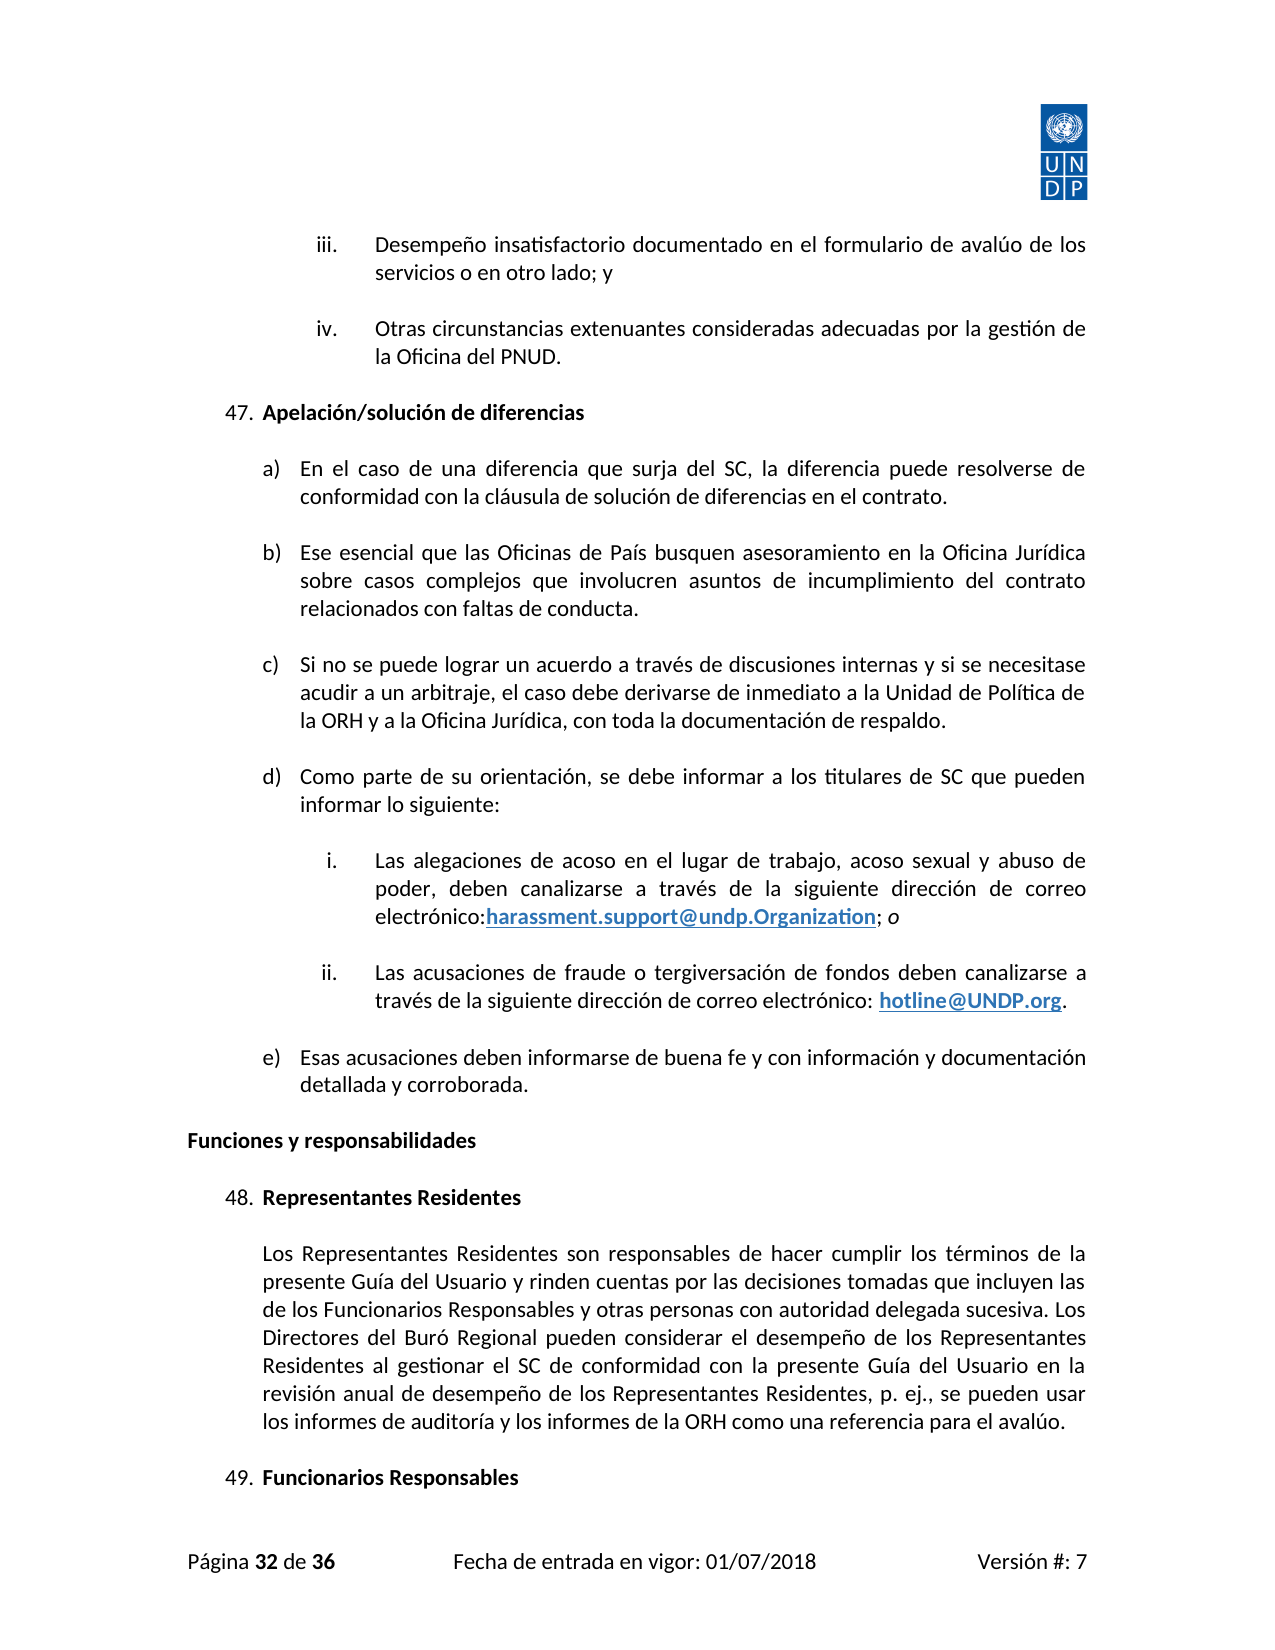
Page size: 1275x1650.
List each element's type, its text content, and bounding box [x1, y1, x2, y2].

list Como parte de su orientación, se debe informar a los titulares de SC que pueden informar lo siguiente: [262, 762, 1087, 818]
text Los Representantes Residentes son responsables de hacer cumplir los términos de la presente Guía del Usuario y rinden cuentas por las decisiones tomadas que incluyen las de los Funcionarios Responsables y otras personas con autoridad delegada sucesiva. Los Directores del Buró Regional pueden considerar el desempeño de los Representantes Residentes al gestionar el SC de conformidad con la presente Guía del Usuario en la revisión anual de desempeño de los Representantes Residentes, p. ej., se pueden usar los informes de auditoría y los informes de la ORH como una referencia para el avalúo. [262, 1239, 1087, 1435]
list Las alegaciones de acoso en el lugar de trabajo, acoso sexual y abuso de poder, deben canalizarse a través de la siguiente dirección de correo electrónico:harassment.support@undp.Organization; o [337, 846, 1087, 931]
list Las acusaciones de fraude o tergiversación de fondos deben canalizarse a través de la siguiente dirección de correo electrónico: hotline@UNDP.org. [337, 958, 1087, 1014]
list Esas acusaciones deben informarse de buena fe y con información y documentación detallada y corroborada. [262, 1043, 1087, 1099]
list Funcionarios Responsables [225, 1463, 1087, 1491]
list Si no se puede lograr un acuerdo a través de discusiones internas y si se necesitase acudir a un arbitraje, el caso debe derivarse de inmediato a la Unidad de Política de la ORH y a la Oficina Jurídica, con toda la documentación de respaldo. [262, 650, 1087, 734]
list Otras circunstancias extenuantes consideradas adecuadas por la gestión de la Oficina del PNUD. [337, 314, 1087, 370]
list Representantes Residentes [225, 1183, 1087, 1211]
list En el caso de una diferencia que surja del SC, la diferencia puede resolverse de conformidad con la cláusula de solución de diferencias en el contrato. [262, 454, 1087, 510]
list Apelación/solución de diferencias [225, 398, 1087, 426]
list Desempeño insatisfactorio documentado en el formulario de avalúo de los servicios o en otro lado; y [337, 230, 1087, 286]
text Funciones y responsabilidades [187, 1127, 1087, 1155]
picture [1039, 104, 1088, 201]
list Ese esencial que las Oficinas de País busquen asesoramiento en la Oficina Jurídica sobre casos complejos que involucren asuntos de incumplimiento del contrato relacionados con faltas de conducta. [262, 538, 1087, 622]
